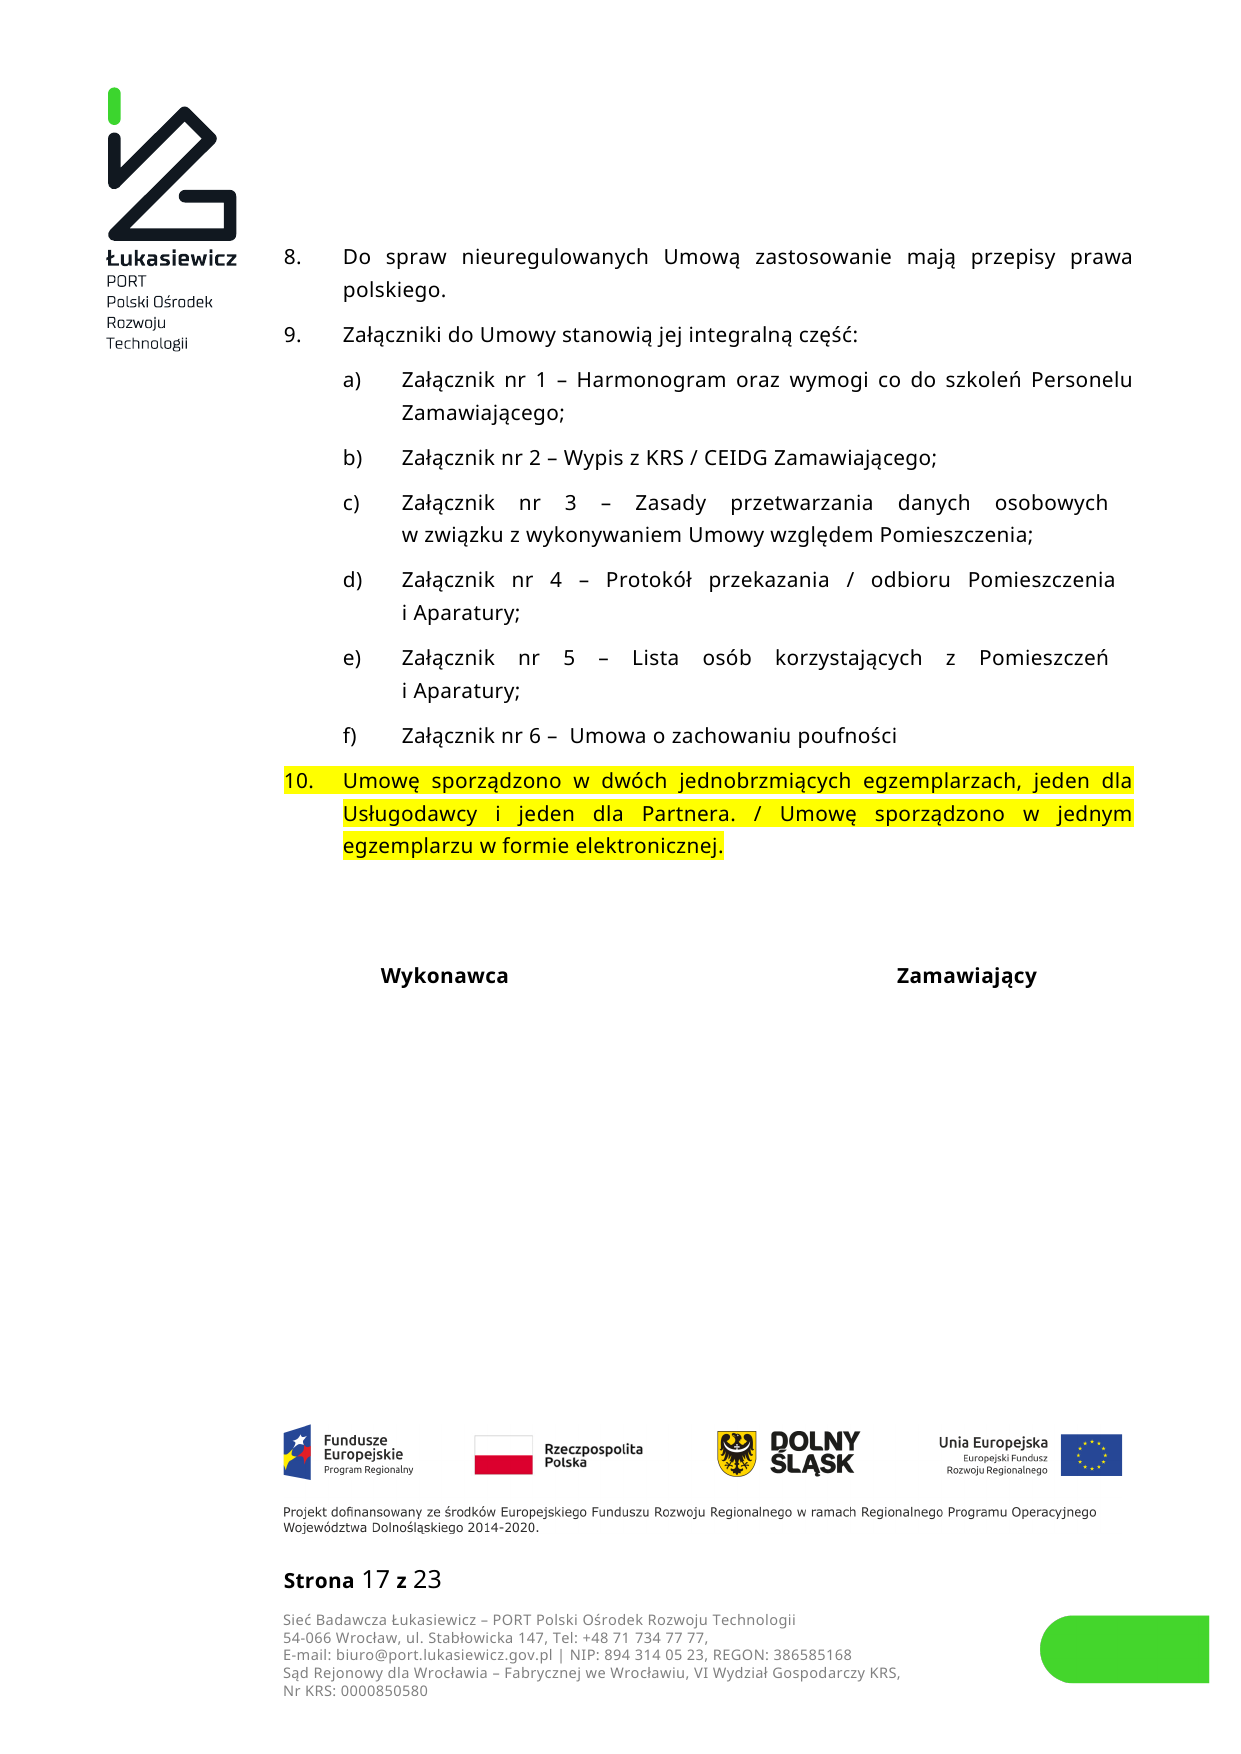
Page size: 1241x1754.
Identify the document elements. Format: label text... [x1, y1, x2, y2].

list Umowę sporządzono w dwóch jednobrzmiących egzemplarzach, jeden dla Usługodawcy i jeden dla Partnera. / Umowę sporządzono w jednym egzemplarzu w formie elektronicznej. [283, 766, 1134, 860]
list Załącznik nr 5 – Lista osób korzystających z Pomieszczeń i Aparatury; [343, 643, 1134, 704]
list Załącznik nr 2 – Wypis z KRS / CEIDG Zamawiającego; [343, 443, 1134, 471]
list Do spraw nieuregulowanych Umową zastosowanie mają przepisy prawa polskiego. [283, 242, 1134, 303]
list Załącznik nr 3 – Zasady przetwarzania danych osobowych w związku z wykonywaniem Umowy względem Pomieszczenia; [343, 488, 1134, 549]
text Wykonawca Zamawiający [283, 960, 1134, 989]
picture [283, 1424, 1123, 1534]
picture [1036, 1611, 1239, 1752]
list Załącznik nr 1 – Harmonogram oraz wymogi co do szkoleń Personelu Zamawiającego; [343, 365, 1134, 426]
list Załącznik nr 4 – Protokół przekazania / odbioru Pomieszczenia i Aparatury; [343, 566, 1134, 627]
list Załącznik nr 6 – Umowa o zachowaniu poufności [343, 721, 1134, 749]
list Załączniki do Umowy stanowią jej integralną część: [283, 320, 1134, 348]
